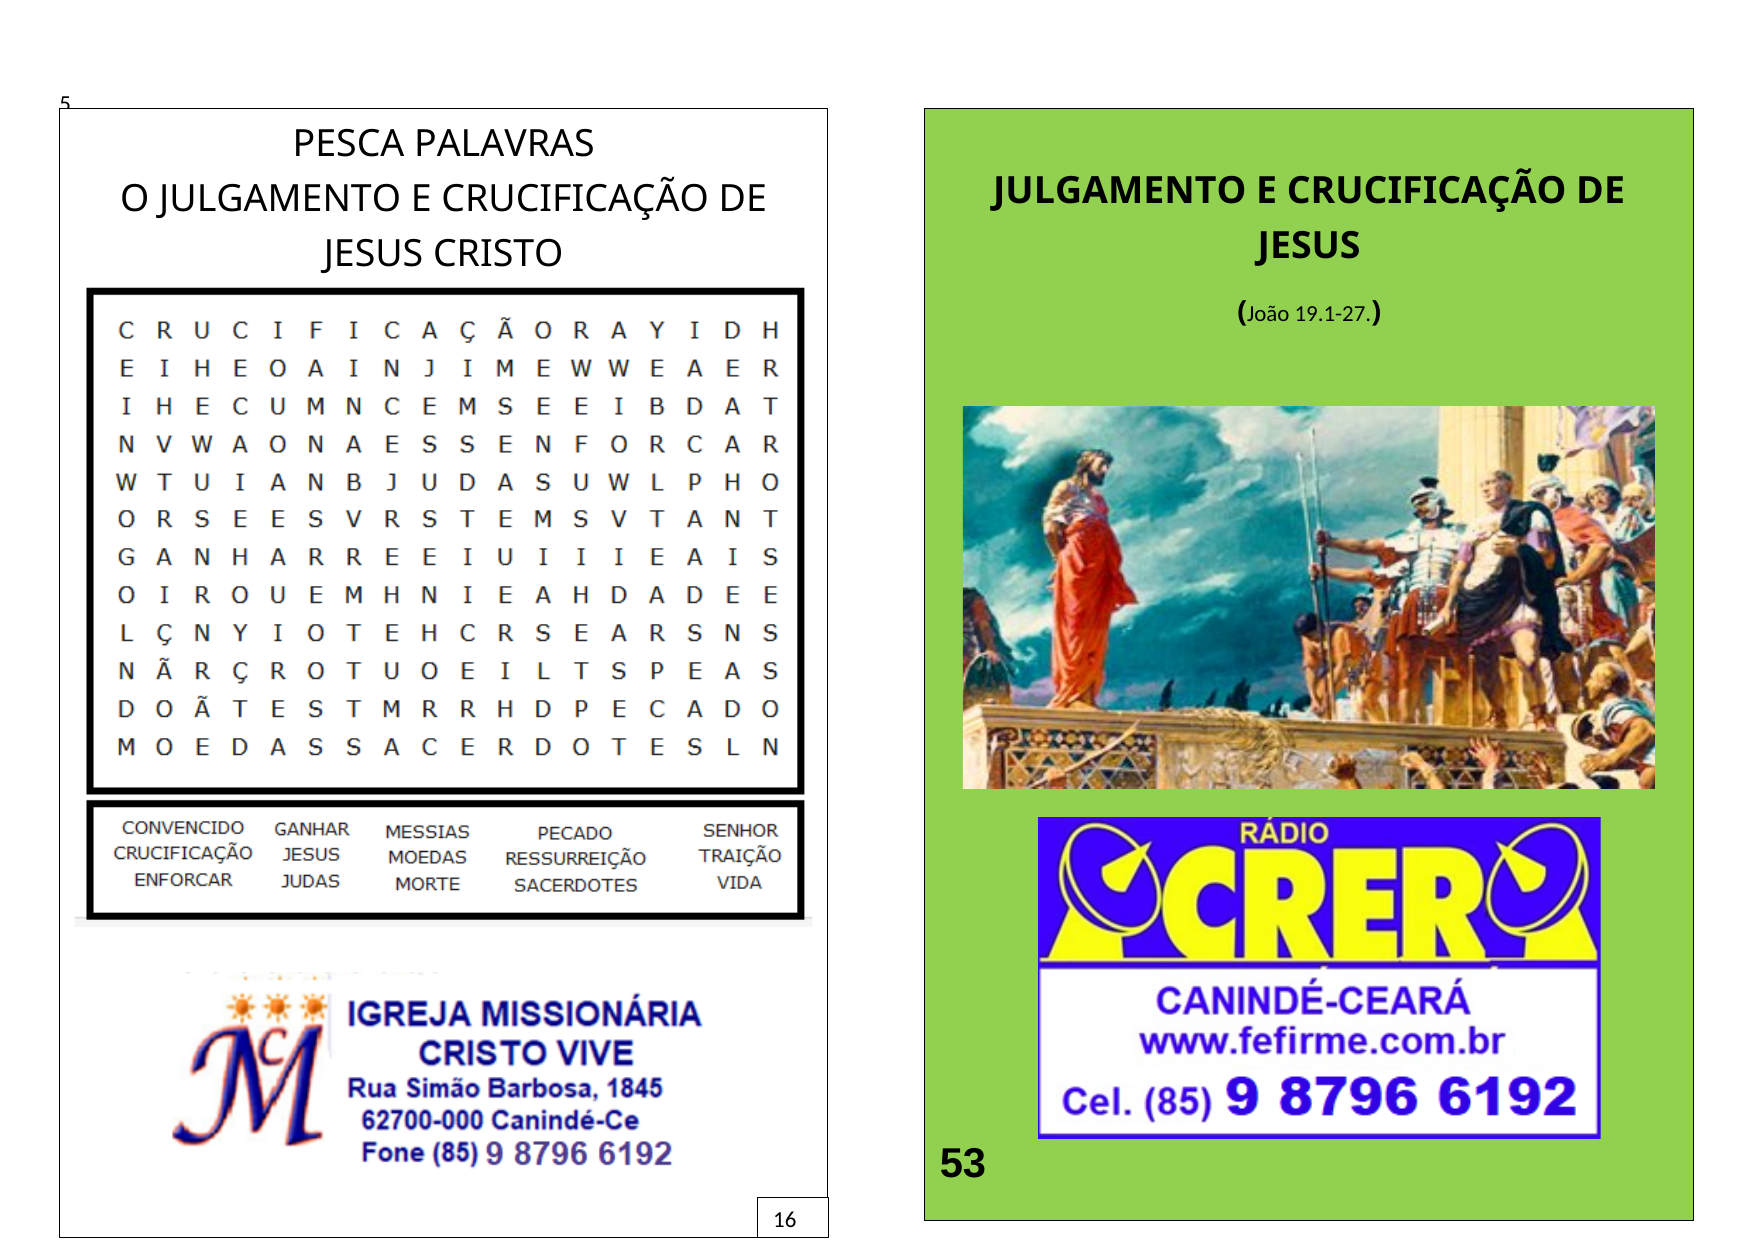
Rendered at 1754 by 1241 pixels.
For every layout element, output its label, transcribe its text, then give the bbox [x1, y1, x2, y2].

picture [962, 406, 1655, 789]
text 5 [59, 89, 1668, 117]
picture [172, 972, 715, 1184]
picture [1038, 817, 1601, 1139]
picture [74, 281, 813, 927]
